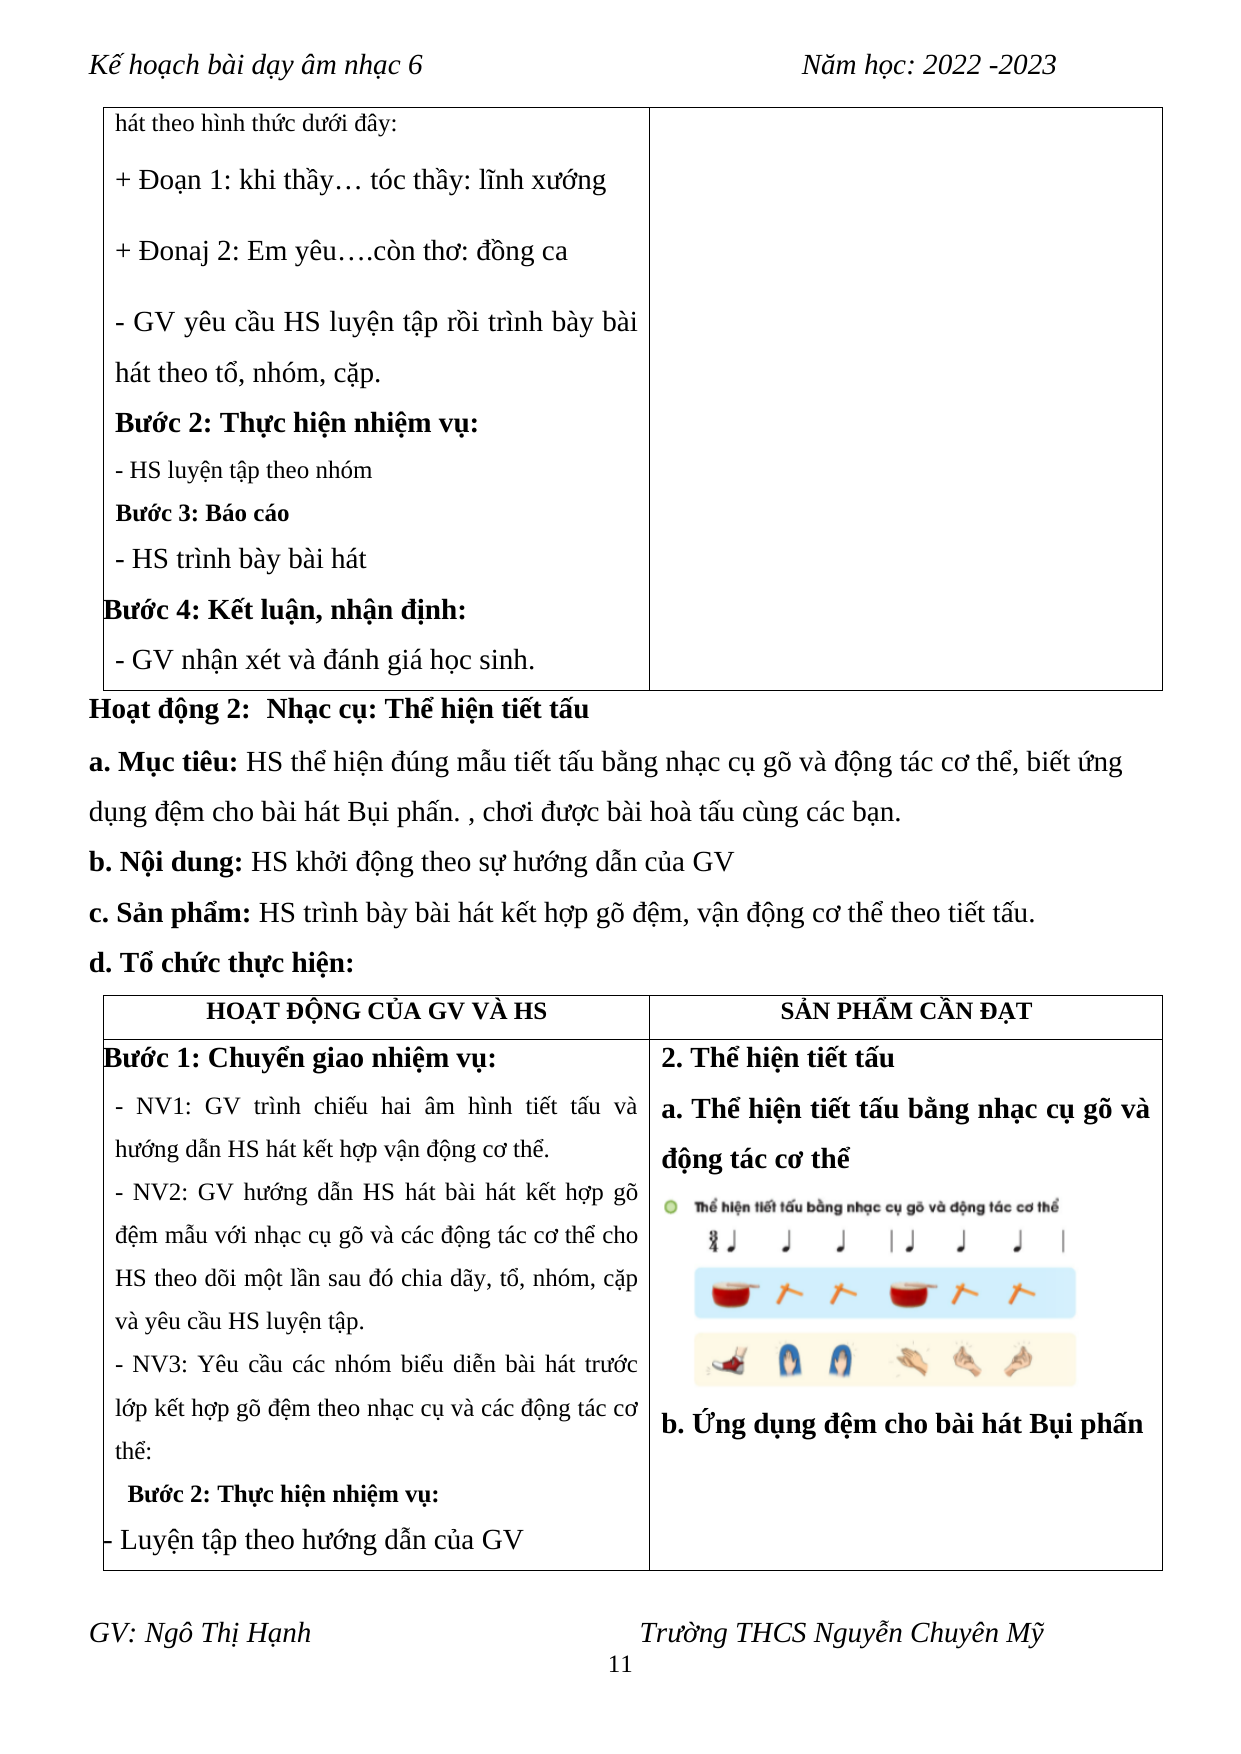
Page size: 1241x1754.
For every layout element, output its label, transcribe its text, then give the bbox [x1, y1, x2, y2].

text d. Tổ chức thực hiện: [89, 945, 1152, 978]
text Hoạt động 2: Nhạc cụ: Thể hiện tiết tấu [89, 691, 1152, 724]
table_header HOẠT ĐỘNG CỦA GV VÀ HS [104, 996, 649, 1039]
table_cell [650, 1040, 1162, 1570]
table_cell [104, 1040, 649, 1570]
text b. Nội dung: HS khởi động theo sự hướng dẫn của GV [89, 844, 1152, 878]
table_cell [104, 108, 649, 690]
text c. Sản phẩm: HS trình bày bài hát kết hợp gõ đệm, vận động cơ thể theo tiết tấu. [89, 895, 1152, 928]
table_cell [650, 108, 1162, 690]
table_header SẢN PHẨM CẦN ĐẠT [650, 996, 1162, 1039]
picture [661, 1191, 1109, 1392]
text a. Mục tiêu: HS thể hiện đúng mẫu tiết tấu bằng nhạc cụ gõ và động tác cơ thể, biết ứng dụng đệm cho bài hát Bụi phấn. , chơi được bài hoà tấu cùng các bạn. [89, 744, 1152, 828]
